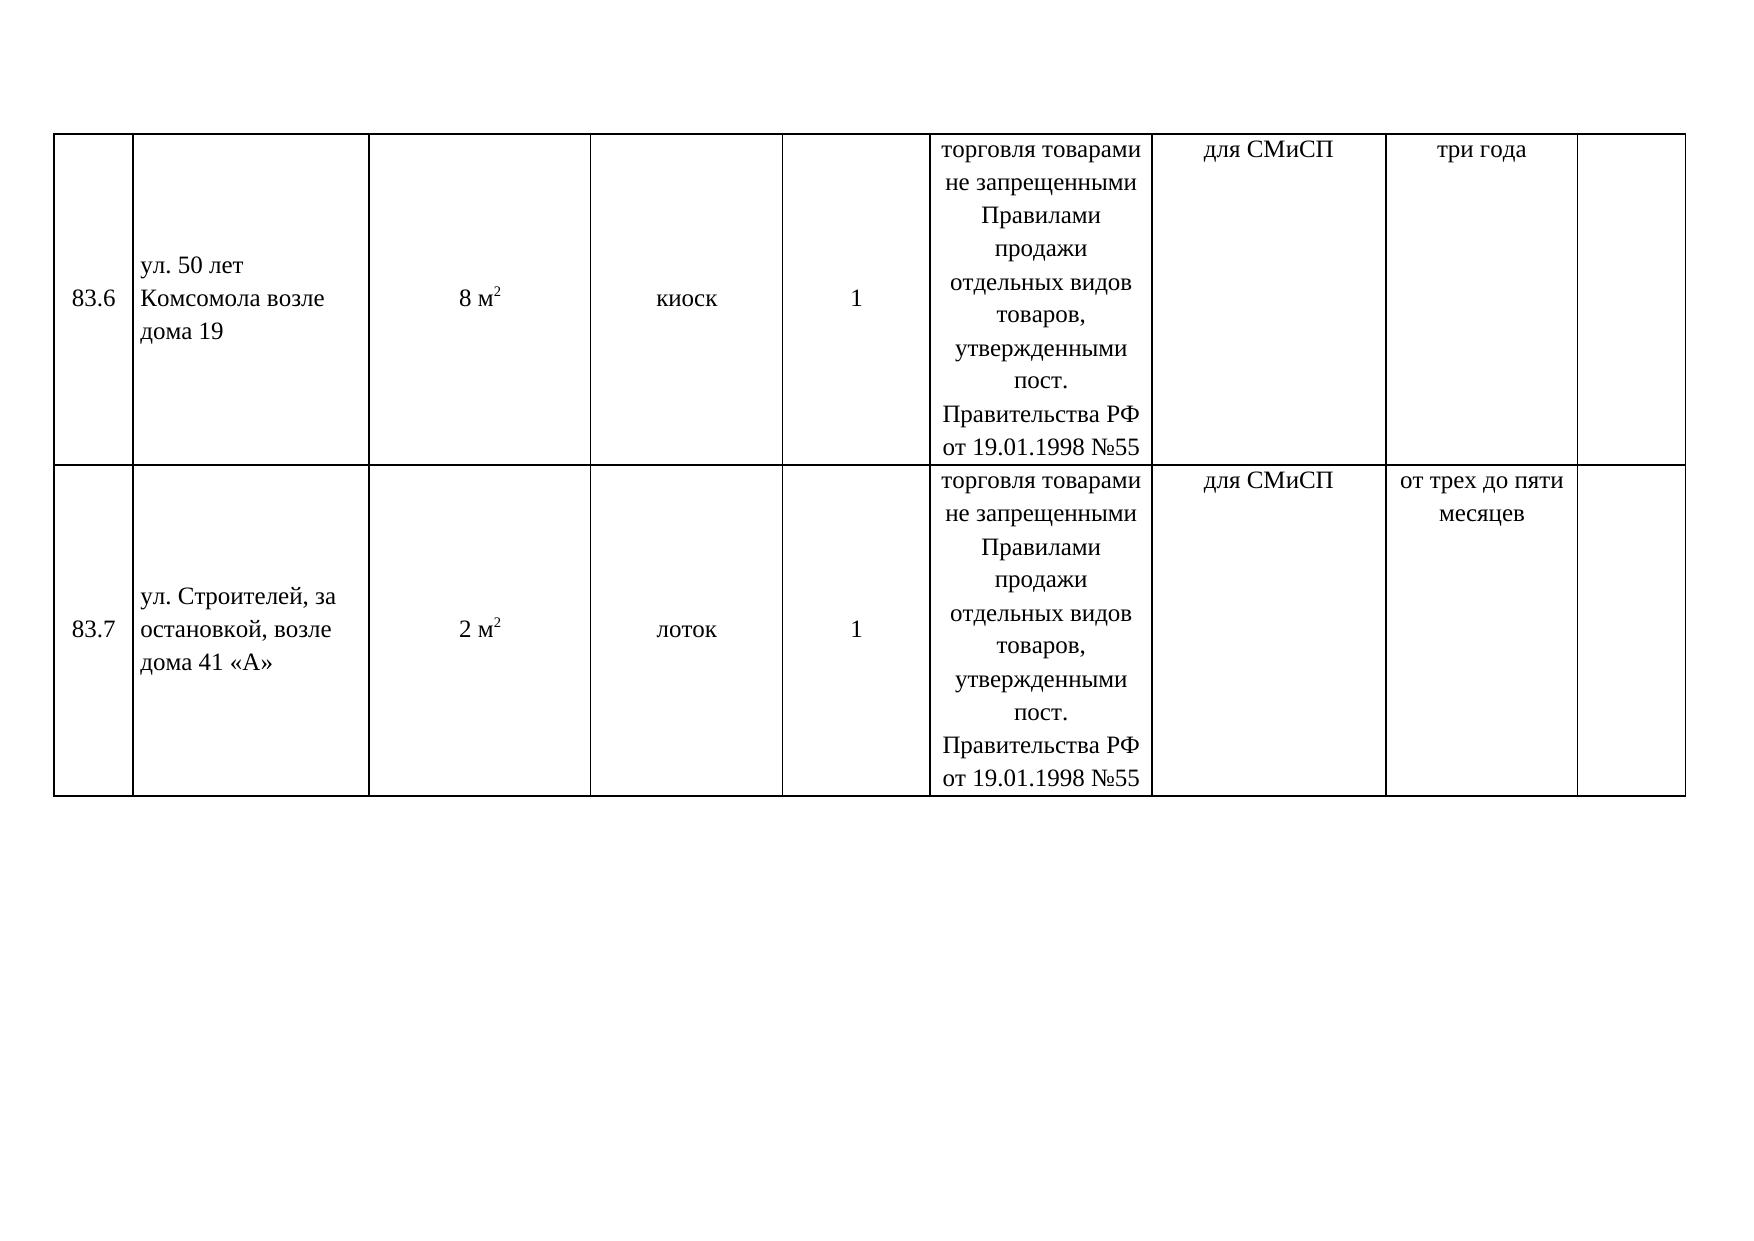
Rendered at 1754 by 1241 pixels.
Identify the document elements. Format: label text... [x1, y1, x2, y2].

table_cell 83.6 [55, 135, 132, 464]
table_cell [1578, 135, 1685, 464]
table_cell 2 м2 [370, 466, 590, 795]
table_cell для СМиСП [1153, 466, 1385, 795]
table_cell ул. 50 лет Комсомола возле дома 19 [134, 135, 368, 464]
table_cell три года [1387, 135, 1577, 464]
table_cell от трех до пяти месяцев [1387, 466, 1577, 795]
table_cell 1 [783, 466, 929, 795]
table_cell 8 м2 [370, 135, 590, 464]
table_cell [1578, 466, 1685, 795]
table_cell киоск [591, 135, 782, 464]
table_cell торговля товарами не запрещенными Правилами продажи отдельных видов товаров, утвержденными пост. Правительства РФ от 19.01.1998 №55 [931, 466, 1151, 795]
table_cell торговля товарами не запрещенными Правилами продажи отдельных видов товаров, утвержденными пост. Правительства РФ от 19.01.1998 №55 [931, 135, 1151, 464]
table_cell для СМиСП [1153, 135, 1385, 464]
table_cell 83.7 [55, 466, 132, 795]
table_cell 1 [783, 135, 929, 464]
table_cell ул. Строителей, за остановкой, возле дома 41 «А» [134, 466, 368, 795]
table_cell лоток [591, 466, 782, 795]
